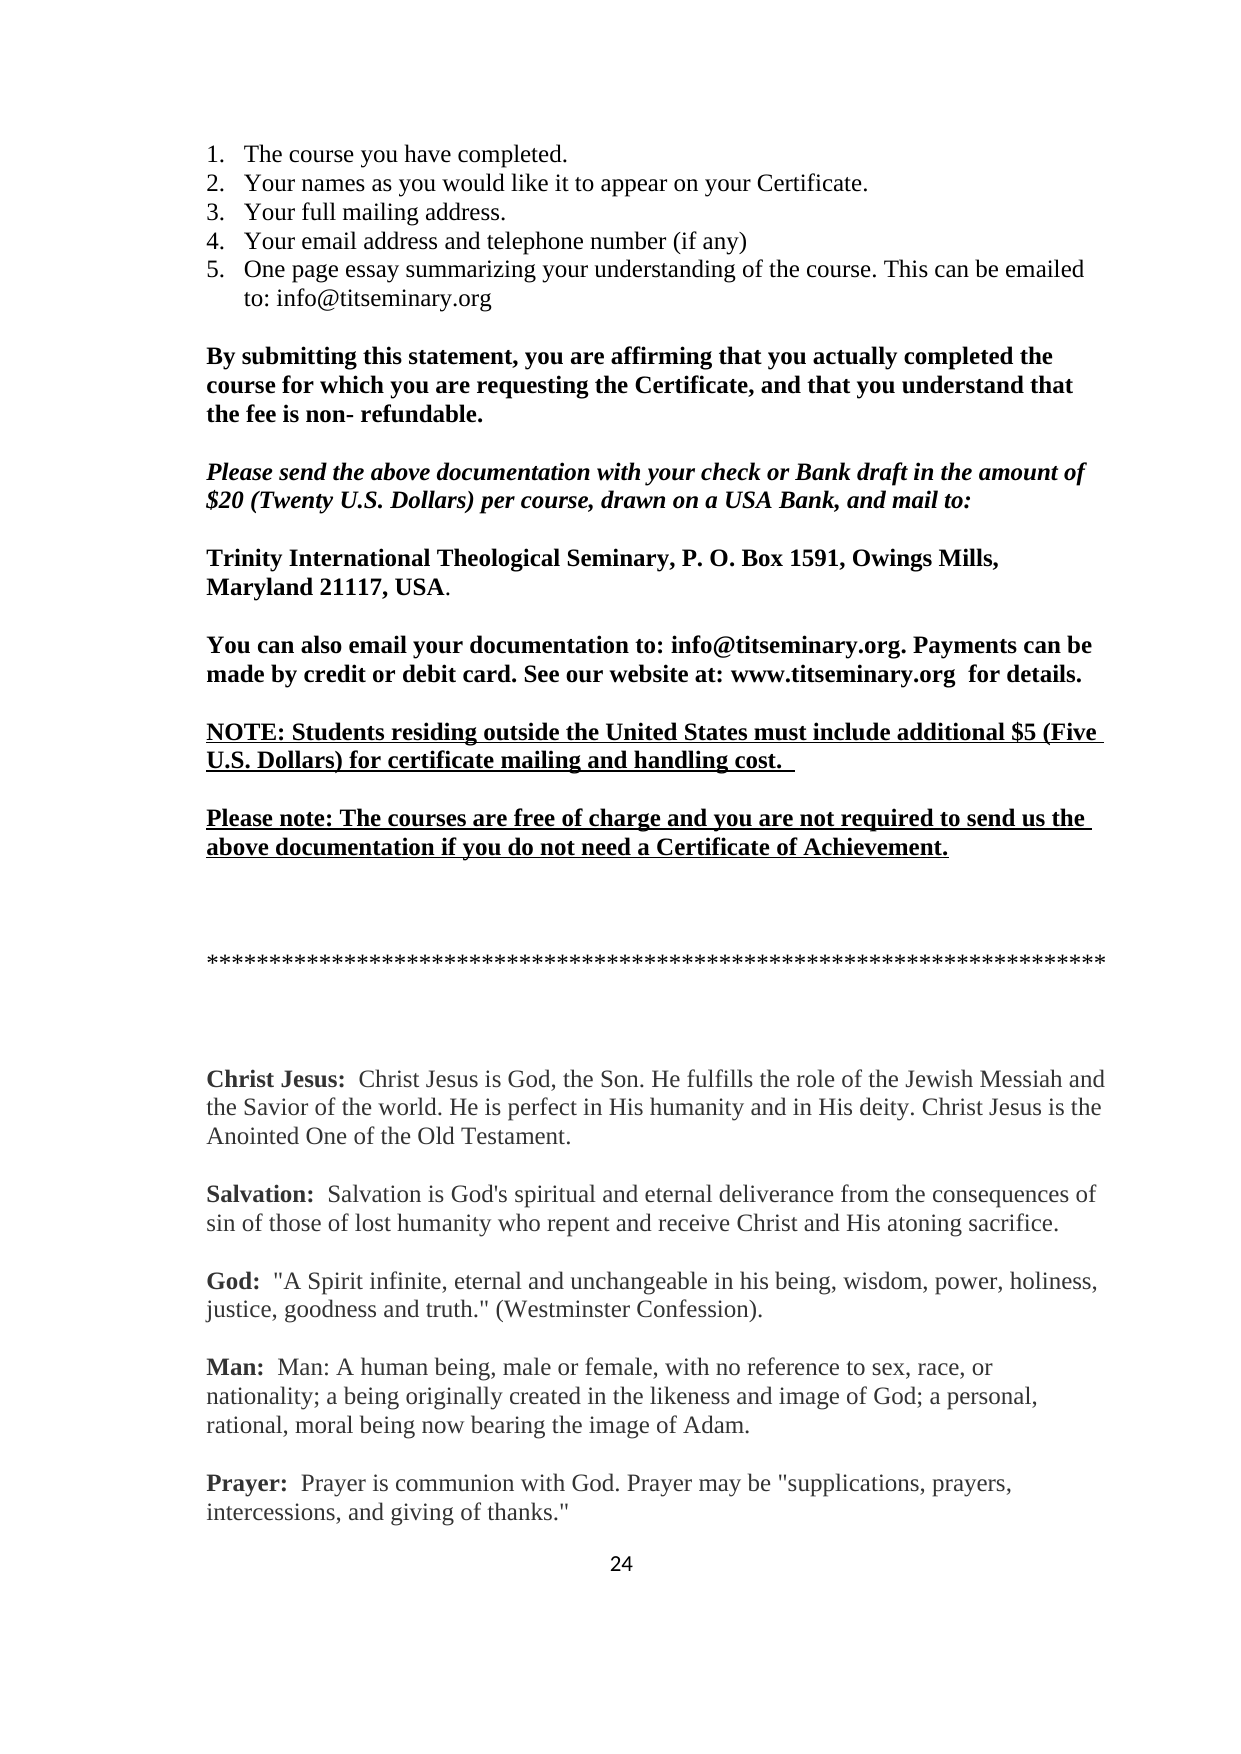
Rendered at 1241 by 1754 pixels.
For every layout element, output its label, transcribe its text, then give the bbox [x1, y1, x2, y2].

text NOTE: Students residing outside the United States must include additional $5 (Five U.S. Dollars) for certificate mailing and handling cost. [206, 717, 1111, 774]
text Man: Man: A human being, male or female, with no reference to sex, race, or nationality; a being originally created in the likeness and image of God; a personal, rational, moral being now bearing the image of Adam. [206, 1352, 1111, 1439]
list Your email address and telephone number (if any) [206, 226, 1111, 254]
list Your full mailing address. [206, 197, 1111, 226]
text Please send the above documentation with your check or Bank draft in the amount of $20 (Twenty U.S. Dollars) per course, drawn on a USA Bank, and mail to: [206, 457, 1111, 514]
text Christ Jesus: Christ Jesus is God, the Son. He fulfills the role of the Jewish Messiah and the Savior of the world. He is perfect in His humanity and in His deity. Christ Jesus is the Anointed One of the Old Testament. [206, 1064, 1111, 1150]
list Your names as you would like it to appear on your Certificate. [206, 168, 1111, 197]
text ************************************************************************ [131, 948, 1111, 977]
text You can also email your documentation to: info@titseminary.org. Payments can be made by credit or debit card. See our website at: www.titseminary.org for details. [206, 630, 1111, 687]
list One page essay summarizing your understanding of the course. This can be emailed to: info@titseminary.org [206, 254, 1111, 312]
list The course you have completed. [206, 139, 1111, 168]
text Salvation: Salvation is God's spiritual and eternal deliverance from the consequences of sin of those of lost humanity who repent and receive Christ and His atoning sacrifice. [206, 1179, 1111, 1237]
text Prayer: Prayer is communion with God. Prayer may be "supplications, prayers, intercessions, and giving of thanks." [206, 1468, 1111, 1525]
text God: "A Spirit infinite, eternal and unchangeable in his being, wisdom, power, holiness, justice, goodness and truth." (Westminster Confession). [206, 1266, 1111, 1323]
text Trinity International Theological Seminary, P. O. Box 1591, Owings Mills, Maryland 21117, USA. [206, 543, 1111, 601]
text Please note: The courses are free of charge and you are not required to send us the above documentation if you do not need a Certificate of Achievement. [206, 803, 1111, 861]
text By submitting this statement, you are affirming that you actually completed the course for which you are requesting the Certificate, and that you understand that the fee is non- refundable. [206, 341, 1111, 427]
